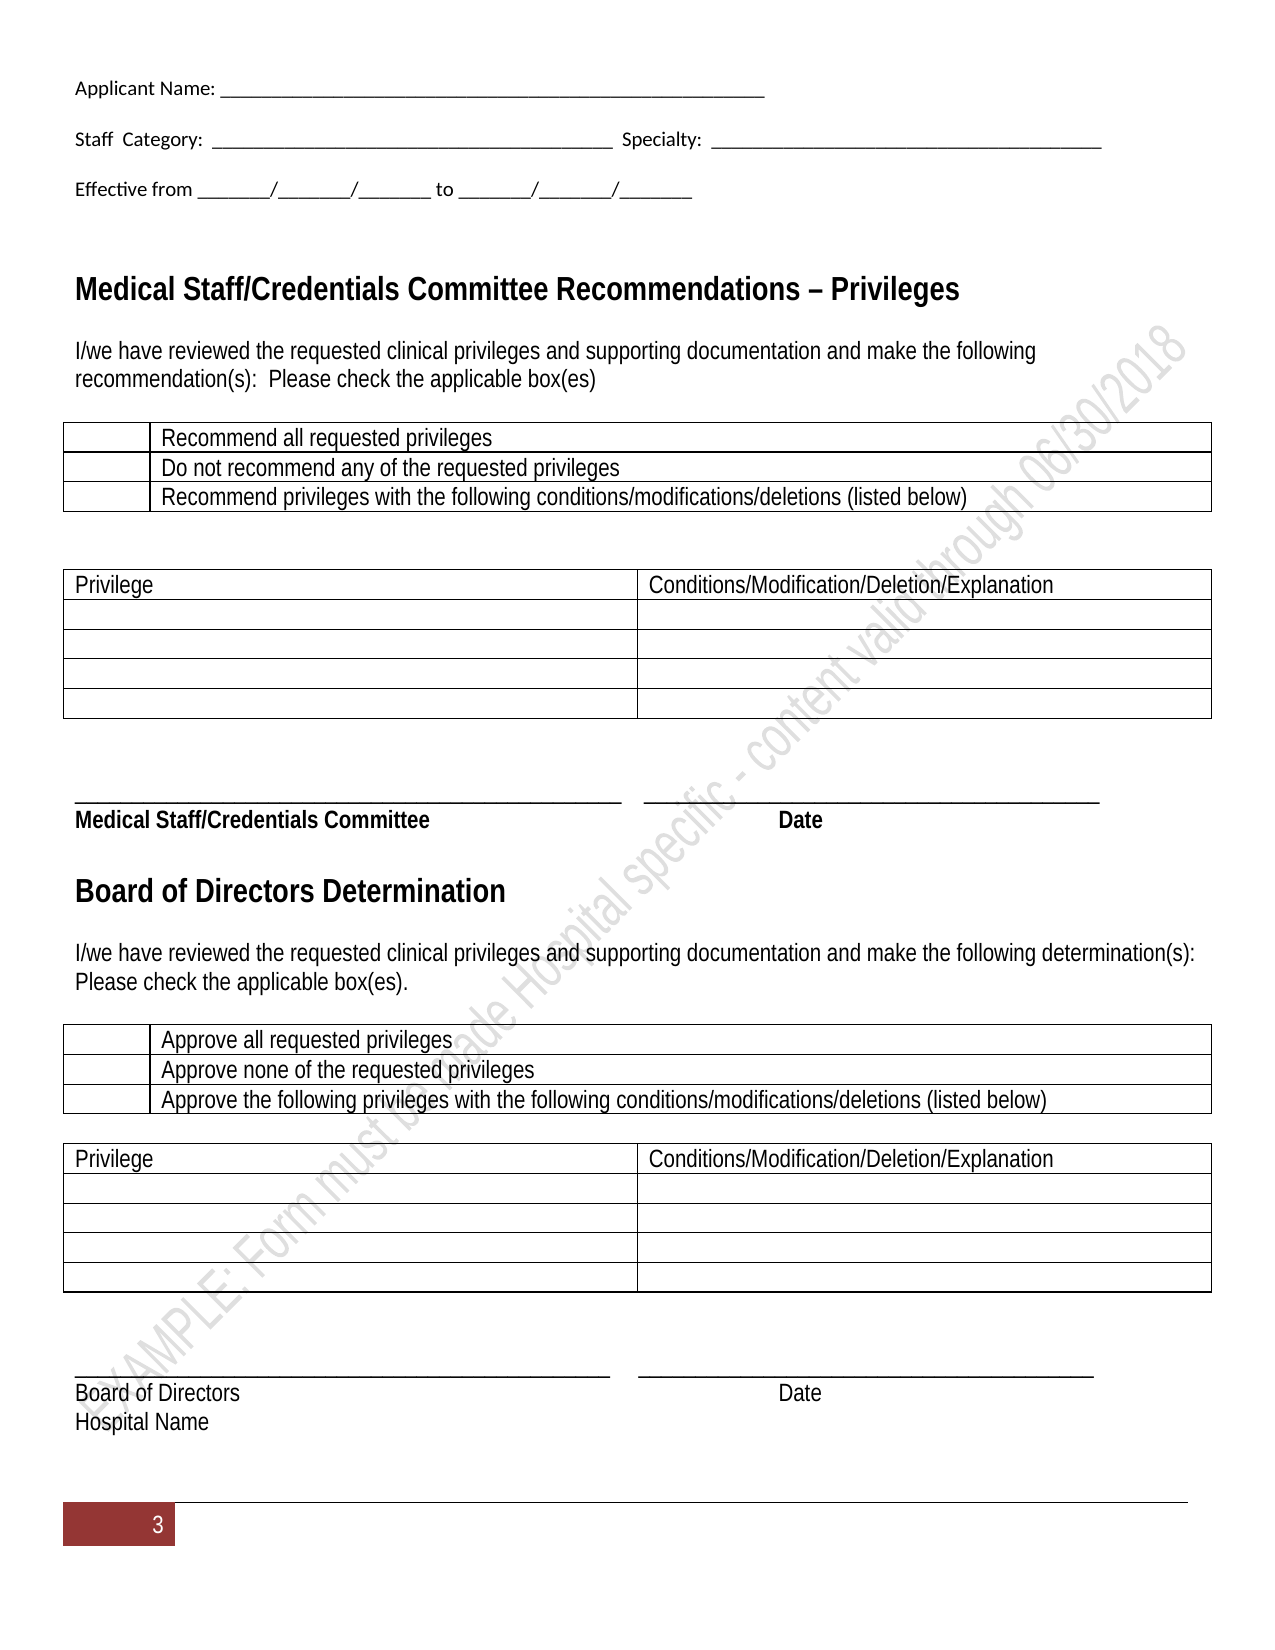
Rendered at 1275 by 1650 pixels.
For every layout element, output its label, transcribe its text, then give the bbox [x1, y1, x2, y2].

text ________________________________________________ ________________________________________ [75, 776, 1200, 804]
table_cell [64, 600, 637, 628]
table_cell [64, 482, 149, 511]
table_header Recommend all requested privileges [151, 423, 1211, 451]
table_header Conditions/Modification/Deletion/Explanation [638, 570, 1211, 599]
text _______________________________________________ ________________________________________ [75, 1350, 1200, 1378]
text I/we have reviewed the requested clinical privileges and supporting documentation and make the following recommendation(s): Please check the applicable box(es) [75, 336, 1200, 393]
table_cell Do not recommend any of the requested privileges [151, 453, 1211, 481]
text I/we have reviewed the requested clinical privileges and supporting documentation and make the following determination(s): Please check the applicable box(es). [75, 938, 1200, 996]
table_cell [638, 600, 1211, 628]
table_cell [638, 1174, 1211, 1202]
table_cell Approve none of the requested privileges [151, 1055, 1211, 1084]
text Board of Directors Date [75, 1378, 1200, 1407]
table_header Privilege [64, 1144, 637, 1173]
table_cell [64, 689, 637, 718]
text Medical Staff/Credentials Committee Date [75, 804, 1200, 833]
table_cell [64, 659, 637, 688]
text Board of Directors Determination [75, 871, 1200, 910]
table_cell [64, 1055, 149, 1084]
table_cell [64, 1085, 149, 1113]
table_cell [638, 659, 1211, 688]
table_cell [64, 453, 149, 481]
table_cell [64, 630, 637, 658]
table_header [64, 1025, 149, 1054]
table_cell Recommend privileges with the following conditions/modifications/deletions (listed below) [151, 482, 1211, 511]
table_header Privilege [64, 570, 637, 599]
table_cell [638, 1233, 1211, 1262]
table_cell [64, 1263, 637, 1291]
table_cell [64, 1174, 637, 1202]
table_cell [64, 1204, 637, 1232]
text Medical Staff/Credentials Committee Recommendations – Privileges [75, 269, 1200, 307]
table_header [64, 423, 149, 451]
table_cell [638, 1204, 1211, 1232]
table_header Approve all requested privileges [151, 1025, 1211, 1054]
table_cell [64, 1233, 637, 1262]
table_header Conditions/Modification/Deletion/Explanation [638, 1144, 1211, 1173]
table_cell [638, 689, 1211, 718]
text Hospital Name [75, 1407, 1200, 1436]
table_cell Approve the following privileges with the following conditions/modifications/deletions (listed below) [151, 1085, 1211, 1113]
table_cell [638, 1263, 1211, 1291]
table_cell [638, 630, 1211, 658]
